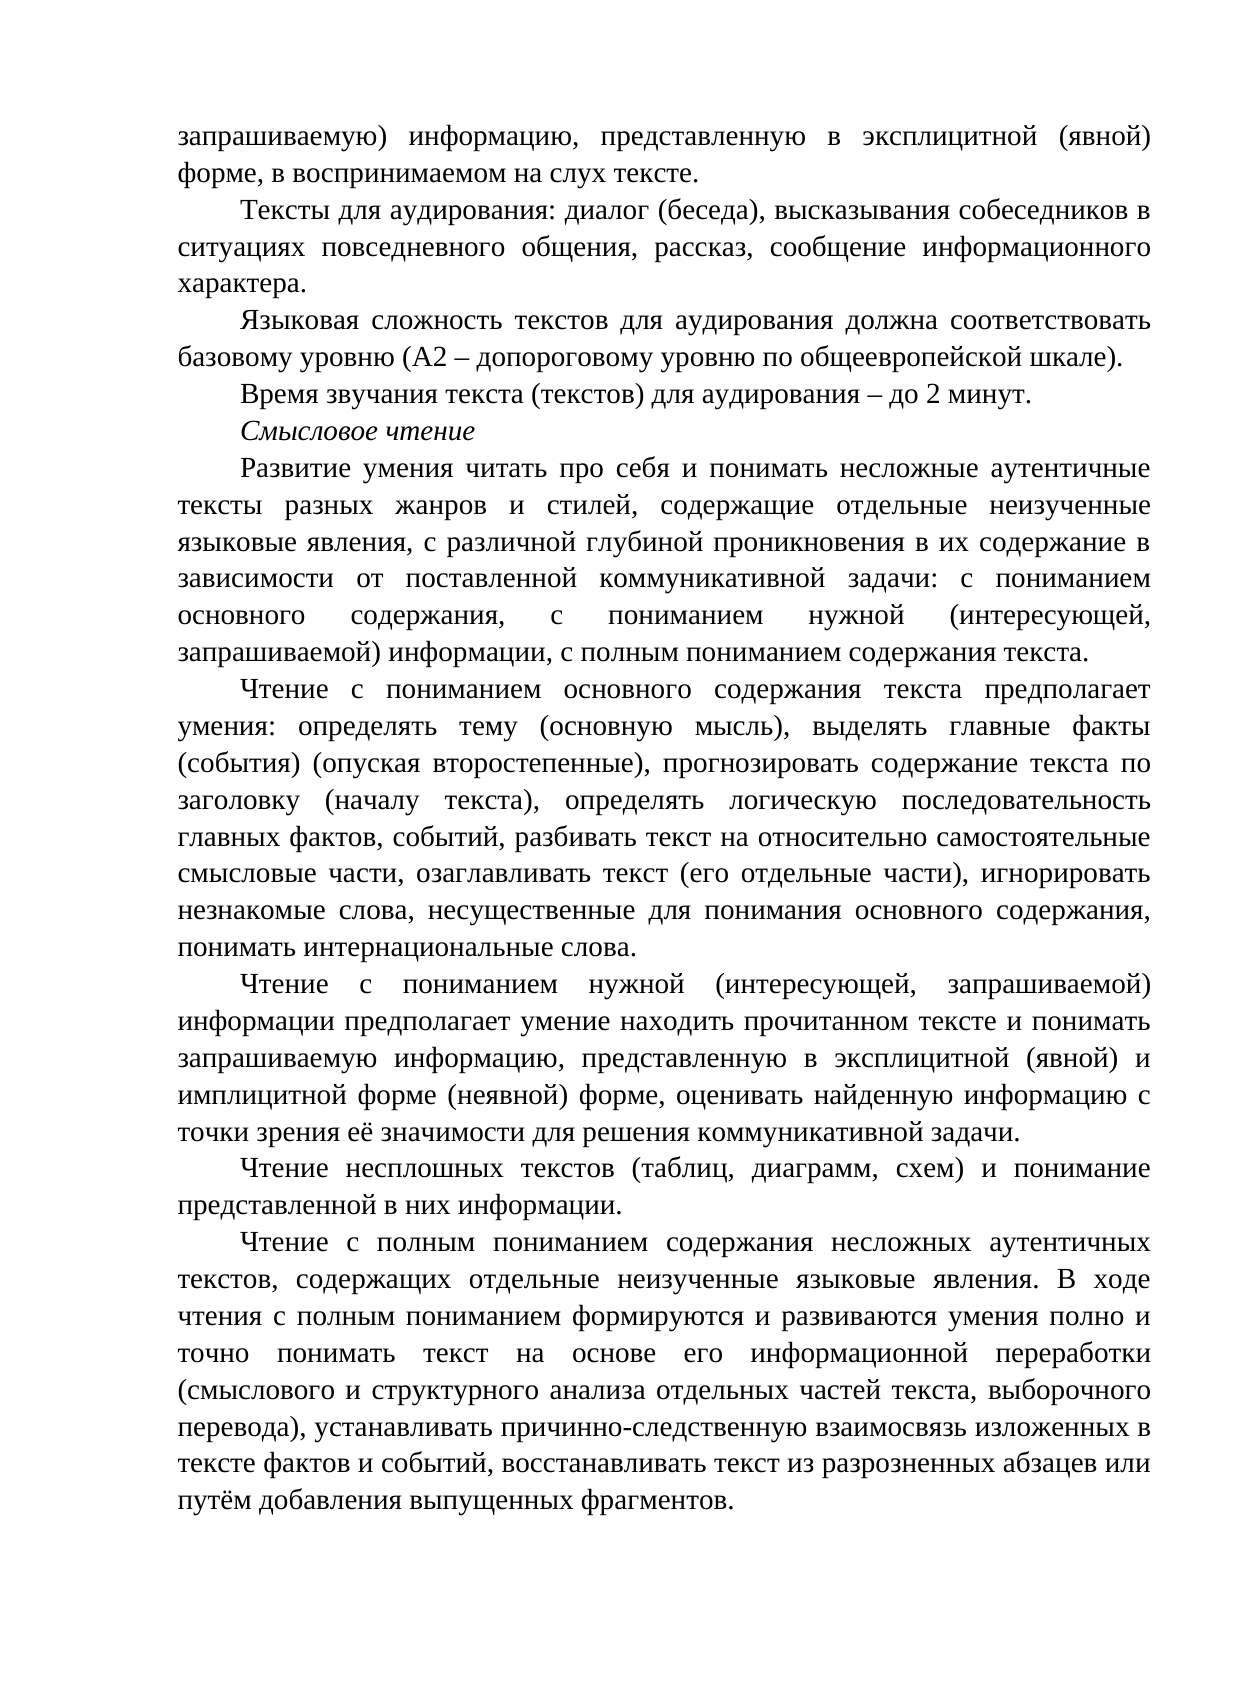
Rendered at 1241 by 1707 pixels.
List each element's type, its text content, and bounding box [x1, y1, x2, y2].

text Чтение с пониманием нужной (интересующей, запрашиваемой) информации предполагает умение находить прочитанном тексте и понимать запрашиваемую информацию, представленную в эксплицитной (явной) и имплицитной форме (неявной) форме, оценивать найденную информацию с точки зрения её значимости для решения коммуникативной задачи. [177, 966, 1152, 1147]
text Языковая сложность текстов для аудирования должна соответствовать базовому уровню (А2 – допороговому уровню по общеевропейской шкале). [177, 302, 1152, 373]
text Время звучания текста (текстов) для аудирования – до 2 минут. [177, 376, 1152, 410]
text Тексты для аудирования: диалог (беседа), высказывания собеседников в ситуациях повседневного общения, рассказ, сообщение информационного характера. [177, 192, 1152, 299]
text Развитие умения читать про себя и понимать несложные аутентичные тексты разных жанров и стилей, содержащие отдельные неизученные языковые явления, с различной глубиной проникновения в их содержание в зависимости от поставленной коммуникативной задачи: с пониманием основного содержания, с пониманием нужной (интересующей, запрашиваемой) информации, с полным пониманием содержания текста. [177, 450, 1152, 668]
text Чтение несплошных текстов (таблиц, диаграмм, схем) и понимание представленной в них информации. [177, 1151, 1152, 1221]
text Чтение с полным пониманием содержания несложных аутентичных текстов, содержащих отдельные неизученные языковые явления. В ходе чтения с полным пониманием формируются и развиваются умения полно и точно понимать текст на основе его информационной переработки (смыслового и структурного анализа отдельных частей текста, выборочного перевода), устанавливать причинно-следственную взаимосвязь изложенных в тексте фактов и событий, восстанавливать текст из разрозненных абзацев или путём добавления выпущенных фрагментов. [177, 1224, 1152, 1516]
text Смысловое чтение [177, 413, 1152, 447]
text Чтение с пониманием основного содержания текста предполагает умения: определять тему (основную мысль), выделять главные факты (события) (опуская второстепенные), прогнозировать содержание текста по заголовку (началу текста), определять логическую последовательность главных фактов, событий, разбивать текст на относительно самостоятельные смысловые части, озаглавливать текст (его отдельные части), игнорировать незнакомые слова, несущественные для понимания основного содержания, понимать интернациональные слова. [177, 671, 1152, 963]
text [177, 118, 1152, 188]
